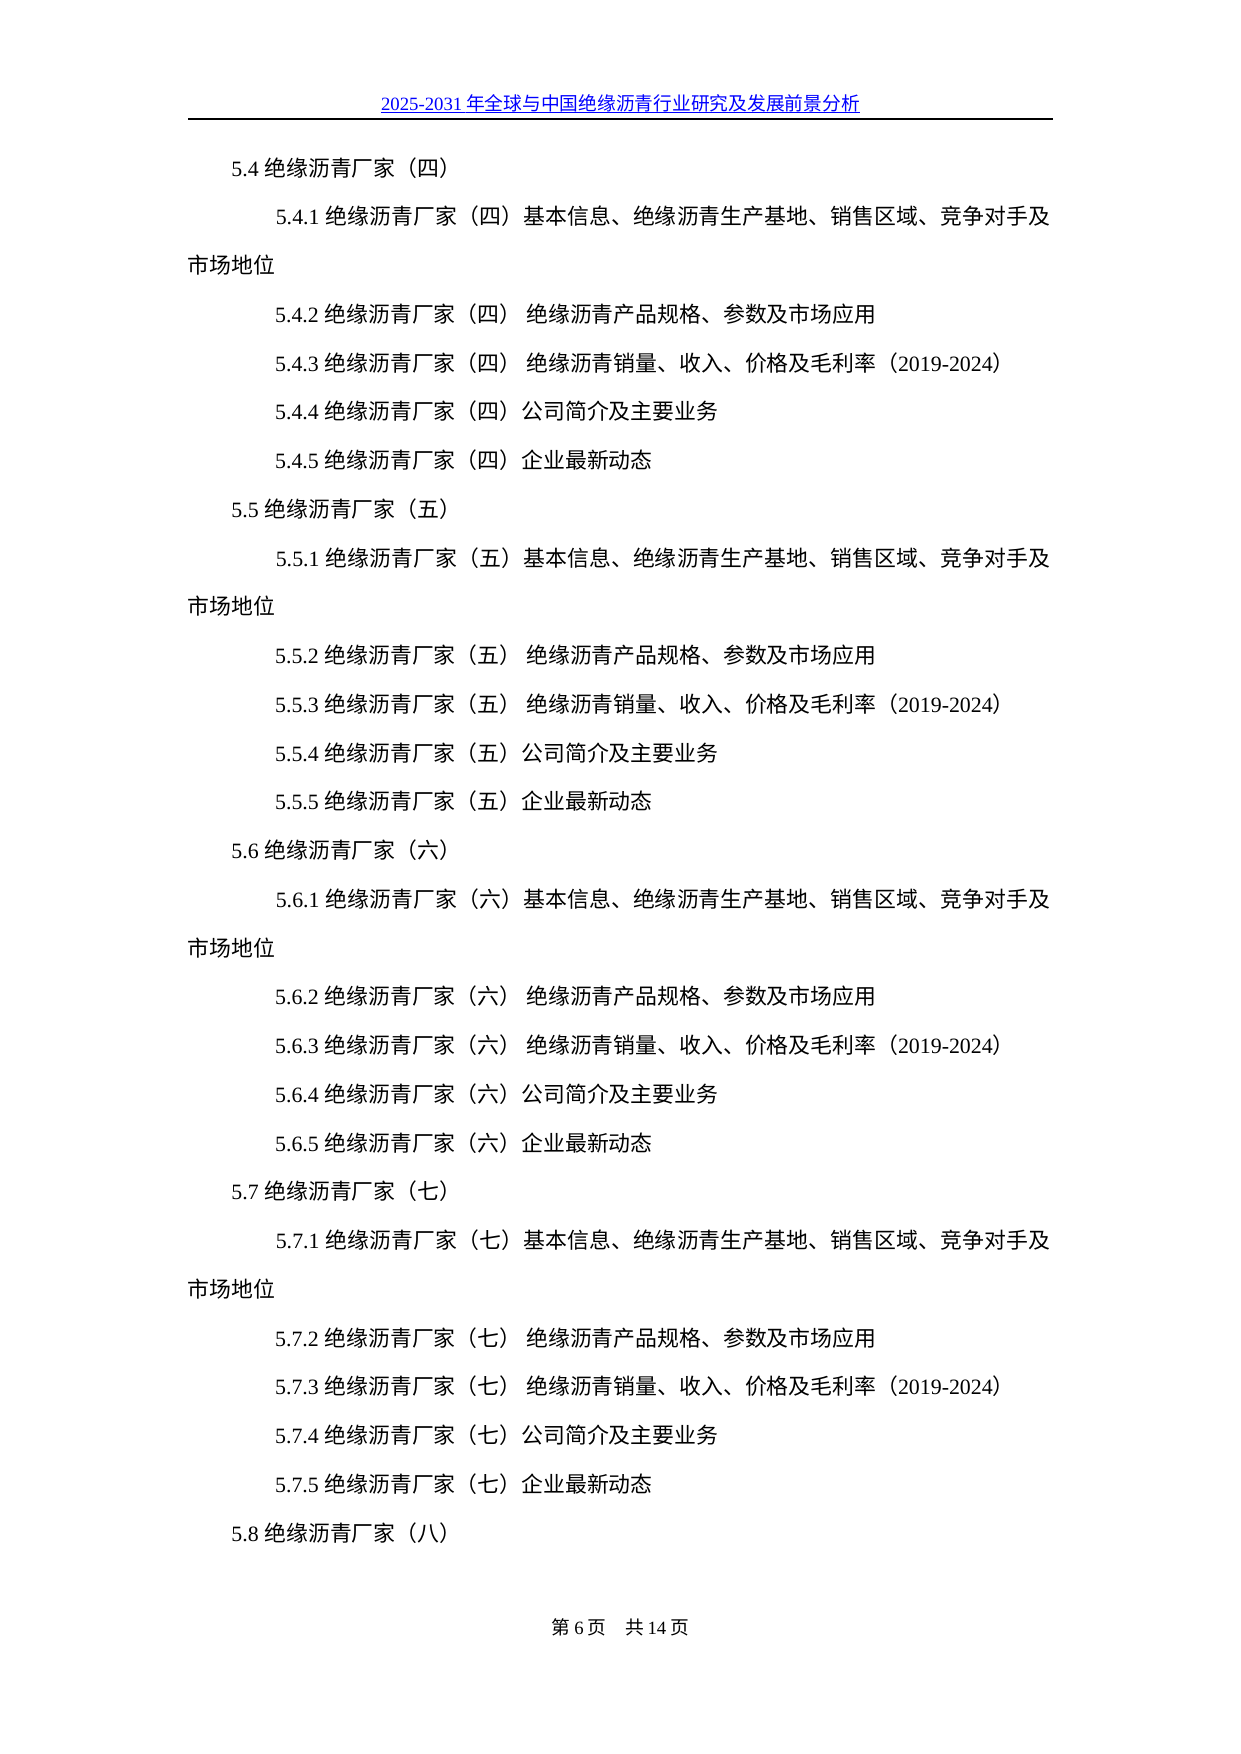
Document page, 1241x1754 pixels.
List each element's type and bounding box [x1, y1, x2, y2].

text [187, 150, 1053, 1548]
